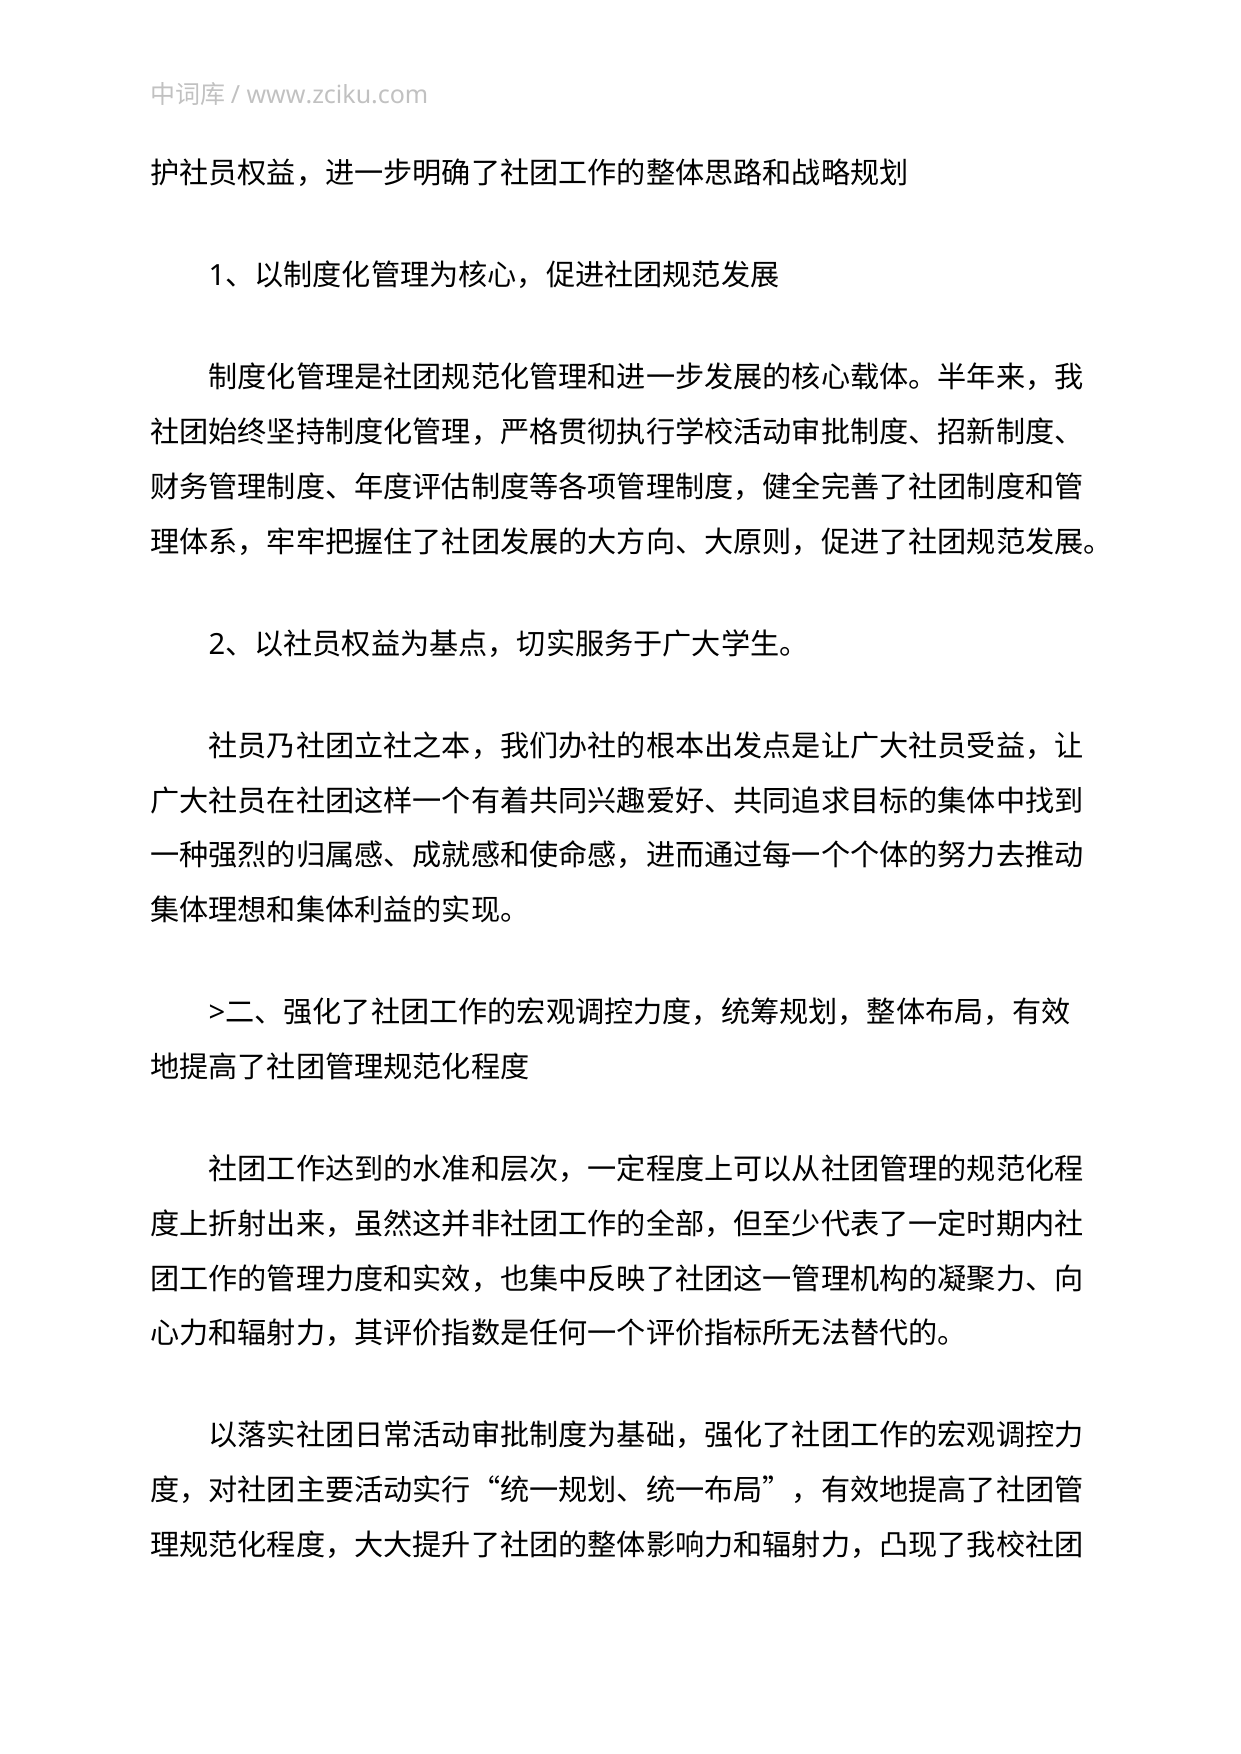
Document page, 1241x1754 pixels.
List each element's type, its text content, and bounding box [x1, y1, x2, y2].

text 社团工作达到的水准和层次，一定程度上可以从社团管理的规范化程度上折射出来，虽然这并非社团工作的全部，但至少代表了一定时期内社团工作的管理力度和实效，也集中反映了社团这一管理机构的凝聚力、向心力和辐射力，其评价指数是任何一个评价指标所无法替代的。 [150, 1145, 1090, 1352]
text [150, 1412, 1090, 1564]
text 社员乃社团立社之本，我们办社的根本出发点是让广大社员受益，让广大社员在社团这样一个有着共同兴趣爱好、共同追求目标的集体中找到一种强烈的归属感、成就感和使命感，进而通过每一个个体的努力去推动集体理想和集体利益的实现。 [150, 722, 1090, 929]
text 2、以社员权益为基点，切实服务于广大学生。 [150, 620, 1090, 663]
text 制度化管理是社团规范化管理和进一步发展的核心载体。半年来，我社团始终坚持制度化管理，严格贯彻执行学校活动审批制度、招新制度、财务管理制度、年度评估制度等各项管理制度，健全完善了社团制度和管理体系，牢牢把握住了社团发展的大方向、大原则，促进了社团规范发展。 [150, 354, 1090, 561]
text >二、强化了社团工作的宏观调控力度，统筹规划，整体布局，有效地提高了社团管理规范化程度 [150, 989, 1090, 1086]
text 1、以制度化管理为核心，促进社团规范发展 [150, 252, 1090, 294]
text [150, 150, 1090, 192]
